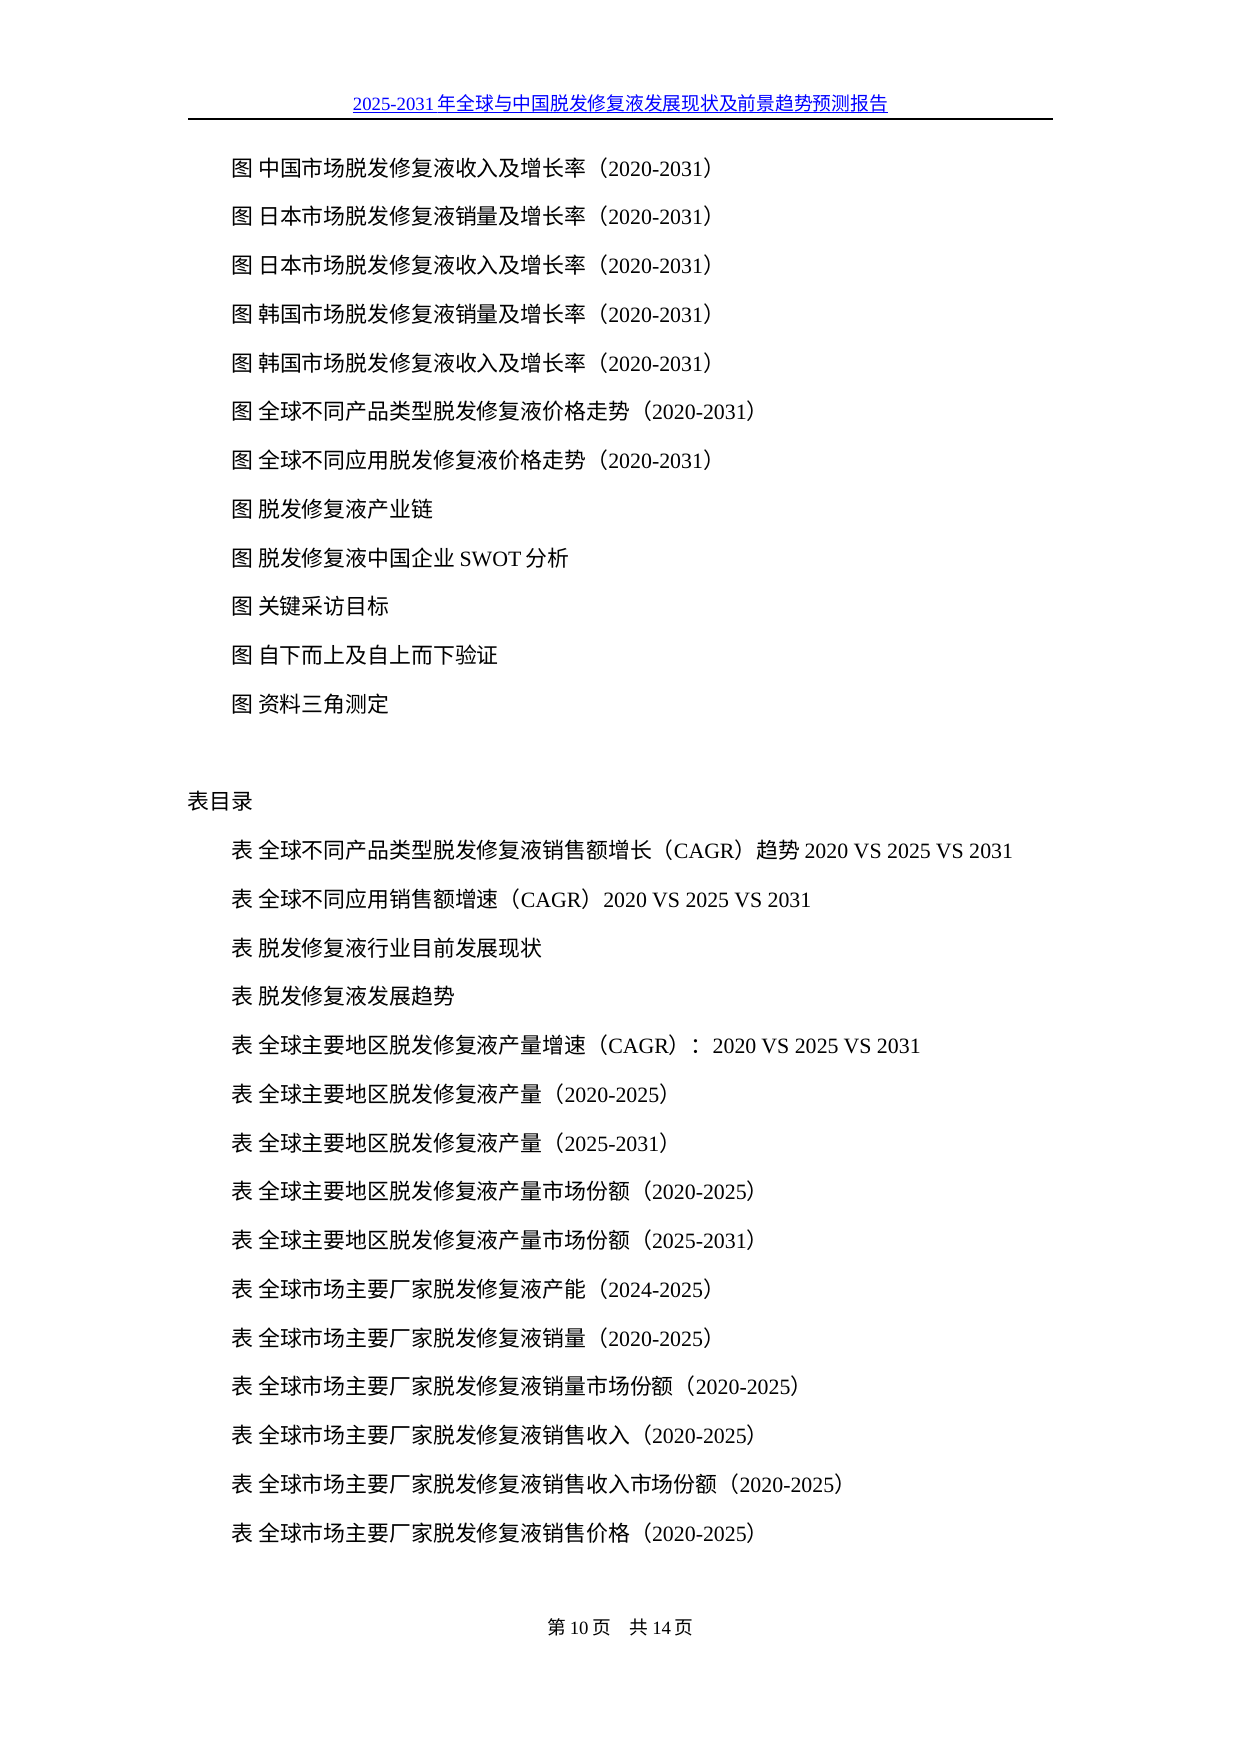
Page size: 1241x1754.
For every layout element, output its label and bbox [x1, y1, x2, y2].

text [187, 150, 1053, 1548]
